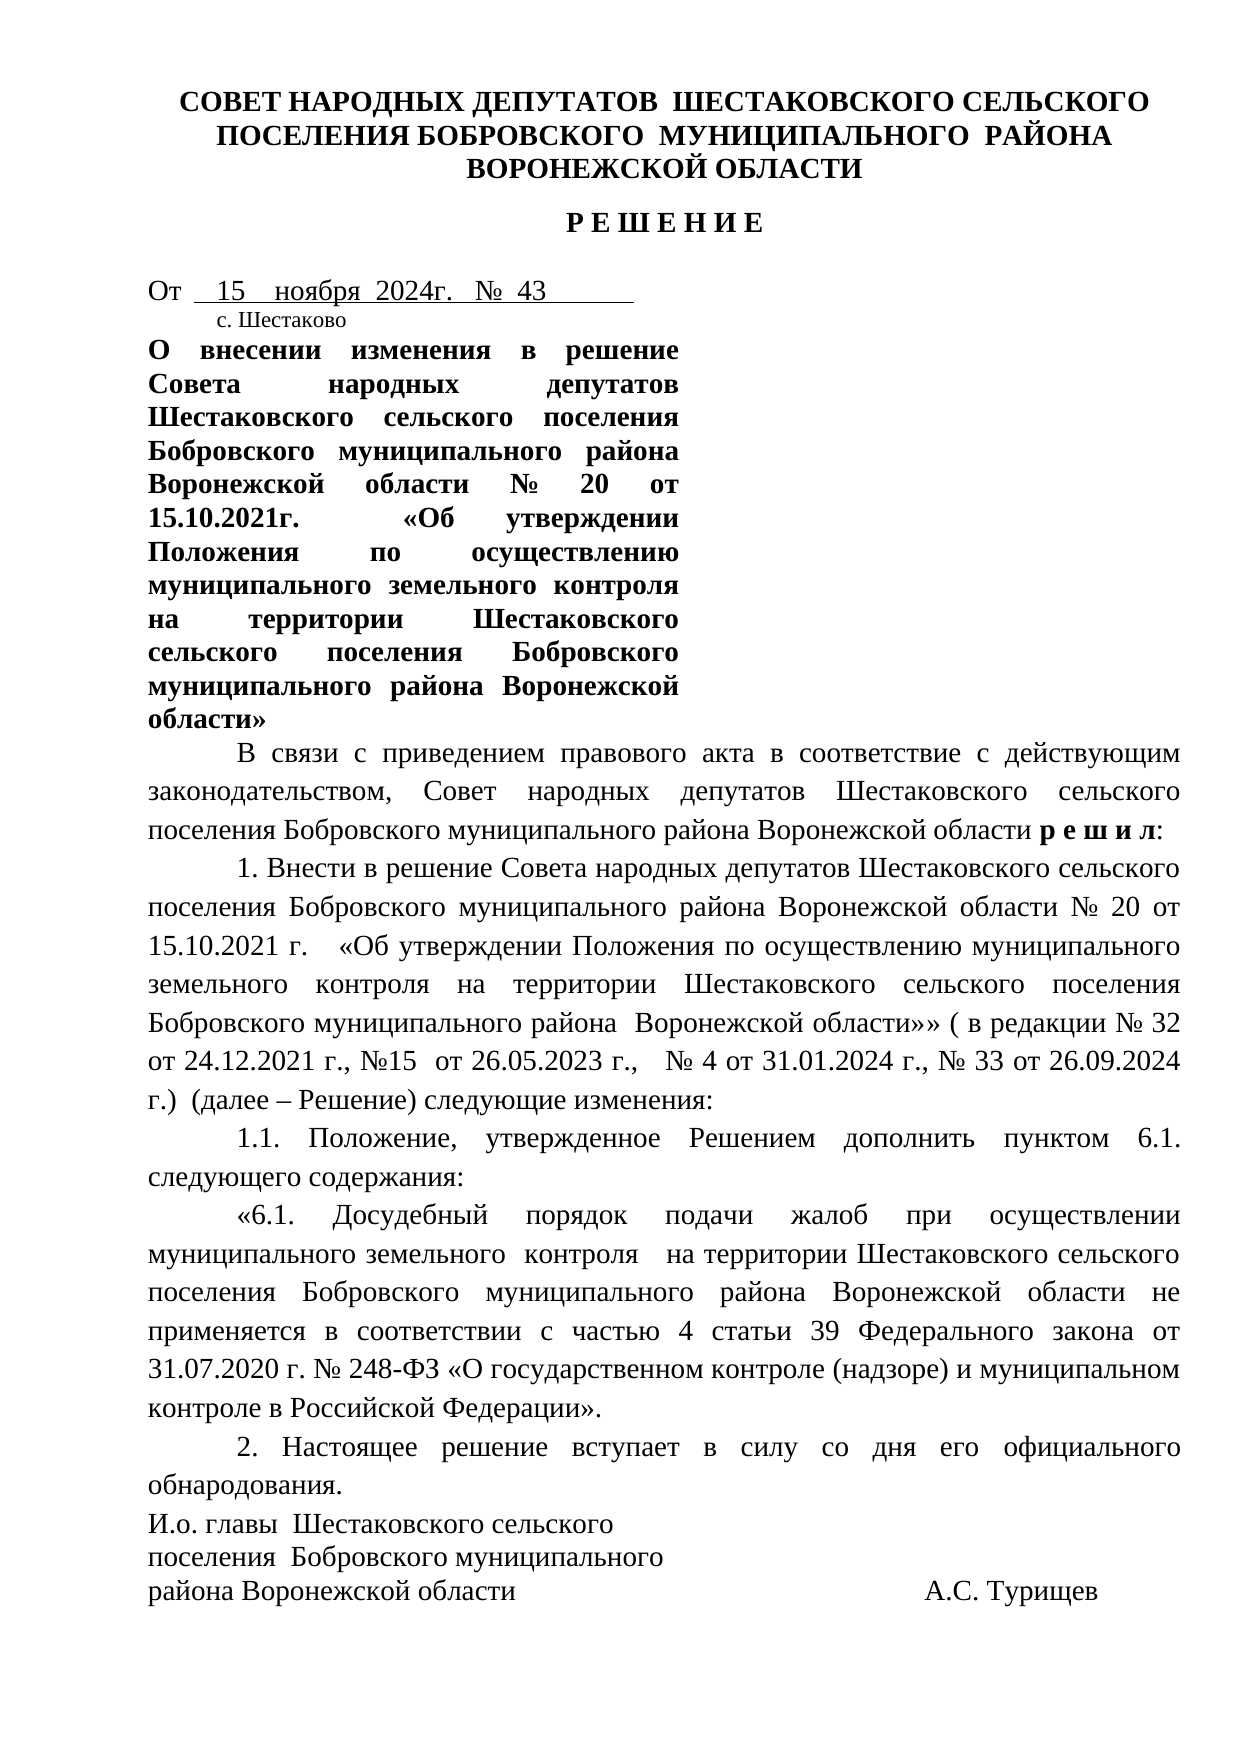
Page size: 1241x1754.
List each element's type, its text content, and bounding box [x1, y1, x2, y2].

text СОВЕТ НАРОДНЫХ ДЕПУТАТОВ ШЕСТАКОВСКОГО СЕЛЬСКОГО ПОСЕЛЕНИЯ БОБРОВСКОГО МУНИЦИПАЛЬНОГО РАЙОНА ВОРОНЕЖСКОЙ ОБЛАСТИ [148, 44, 1181, 185]
text 2. Настоящее решение вступает в силу со дня его официального обнародования. [148, 1429, 1181, 1501]
text с. Шестаково [148, 306, 1181, 332]
text 1. Внести в решение Совета народных депутатов Шестаковского сельского поселения Бобровского муниципального района Воронежской области № 20 от 15.10.2021 г. «Об утверждении Положения по осуществлению муниципального земельного контроля на территории Шестаковского сельского поселения Бобровского муниципального района Воронежской области»» ( в редакции № 32 от 24.12.2021 г., №15 от 26.05.2023 г., № 4 от 31.01.2024 г., № 33 от 26.09.2024 г.) (далее – Решение) следующие изменения: [148, 851, 1181, 1115]
text 1.1. Положение, утвержденное Решением дополнить пунктом 6.1. следующего содержания: [148, 1120, 1181, 1192]
text От 15 ноября 2024г. № 43 [148, 273, 1181, 306]
text Р Е Ш Е Н И Е [148, 206, 1181, 239]
text И.о. главы Шестаковского сельского [148, 1506, 1181, 1539]
text В связи с приведением правового акта в соответствие с действующим законодательством, Совет народных депутатов Шестаковского сельского поселения Бобровского муниципального района Воронежской области р е ш и л: [148, 735, 1181, 846]
text района Воронежской области А.С. Турищев [148, 1573, 1181, 1606]
text «6.1. Досудебный порядок подачи жалоб при осуществлении муниципального земельного контроля на территории Шестаковского сельского поселения Бобровского муниципального района Воронежской области не применяется в соответствии с частью 4 статьи 39 Федерального закона от 31.07.2020 г. № 248-ФЗ «О государственном контроле (надзоре) и муниципальном контроле в Российской Федерации». [148, 1197, 1181, 1424]
text О внесении изменения в решение Совета народных депутатов Шестаковского сельского поселения Бобровского муниципального района Воронежской области № 20 от 15.10.2021г. «Об утверждении Положения по осуществлению муниципального земельного контроля на территории Шестаковского сельского поселения Бобровского муниципального района Воронежской области» [148, 332, 679, 735]
text поселения Бобровского муниципального [148, 1539, 1181, 1573]
